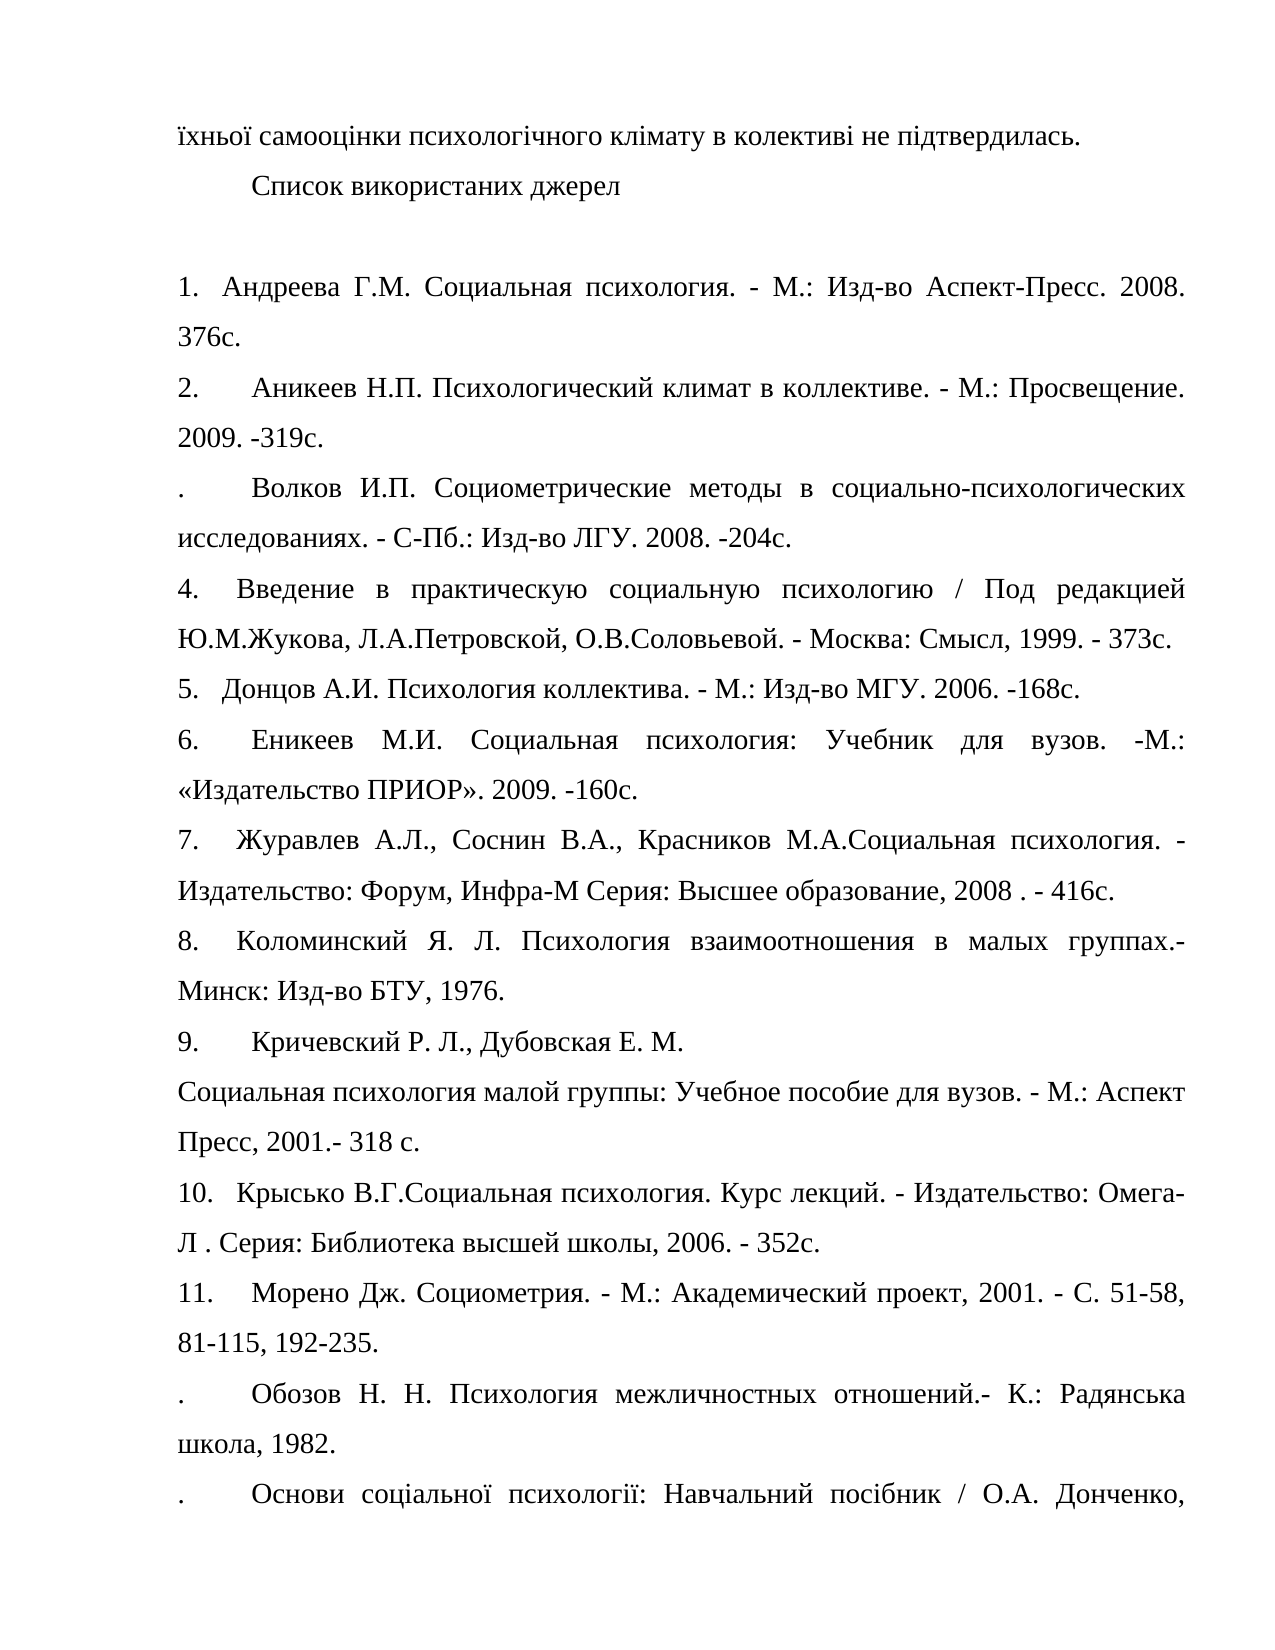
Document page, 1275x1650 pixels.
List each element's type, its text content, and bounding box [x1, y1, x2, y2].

text 9. Кричевский Р. Л., Дубовская Е. М. [177, 1024, 1186, 1057]
text Список використаних джерел [177, 168, 1186, 202]
text 6. Еникеев М.И. Социальная психология: Учебник для вузов. -М.: «Издательство ПРИОР». 2009. -160с. [177, 722, 1186, 806]
text 7. Журавлев А.Л., Соснин В.А., Красников М.А.Социальная психология. - Издательство: Форум, Инфра-М Серия: Высшее образование, 2008 . - 416с. [177, 822, 1186, 906]
text 5. Донцов А.И. Психология коллектива. - М.: Изд-во МГУ. 2006. -168с. [177, 672, 1186, 705]
text 2. Аникеев Н.П. Психологический климат в коллективе. - М.: Просвещение. 2009. -319с. [177, 370, 1186, 453]
text . Волков И.П. Социометрические методы в социально-психологических исследованиях. - С-Пб.: Изд-во ЛГУ. 2008. -204с. [177, 470, 1186, 554]
text Социальная психология малой группы: Учебное пособие для вузов. - М.: Аспект Пресс, 2001.- 318 с. [177, 1074, 1186, 1158]
text 8. Коломинский Я. Л. Психология взаимоотношения в малых группах.- Минск: Изд-во БТУ, 1976. [177, 923, 1186, 1007]
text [177, 118, 1186, 152]
text 10. Крысько В.Г.Социальная психология. Курс лекций. - Издательство: Омега-Л . Серия: Библиотека высшей школы, 2006. - 352с. [177, 1175, 1186, 1258]
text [177, 1477, 1186, 1510]
text . Обозов Н. Н. Психология межличностных отношений.- К.: Радянська школа, 1982. [177, 1376, 1186, 1460]
text 11. Морено Дж. Социометрия. - М.: Академический проект, 2001. - С. 51-58, 81-115, 192-235. [177, 1275, 1186, 1359]
text 4. Введение в практическую социальную психологию / Под редакцией Ю.М.Жукова, Л.А.Петровской, О.В.Соловьевой. - Москва: Смысл, 1999. - 373с. [177, 571, 1186, 655]
text 1. Андреева Г.М. Социальная психология. - М.: Изд-во Аспект-Пресс. 2008. 376с. [177, 269, 1186, 353]
